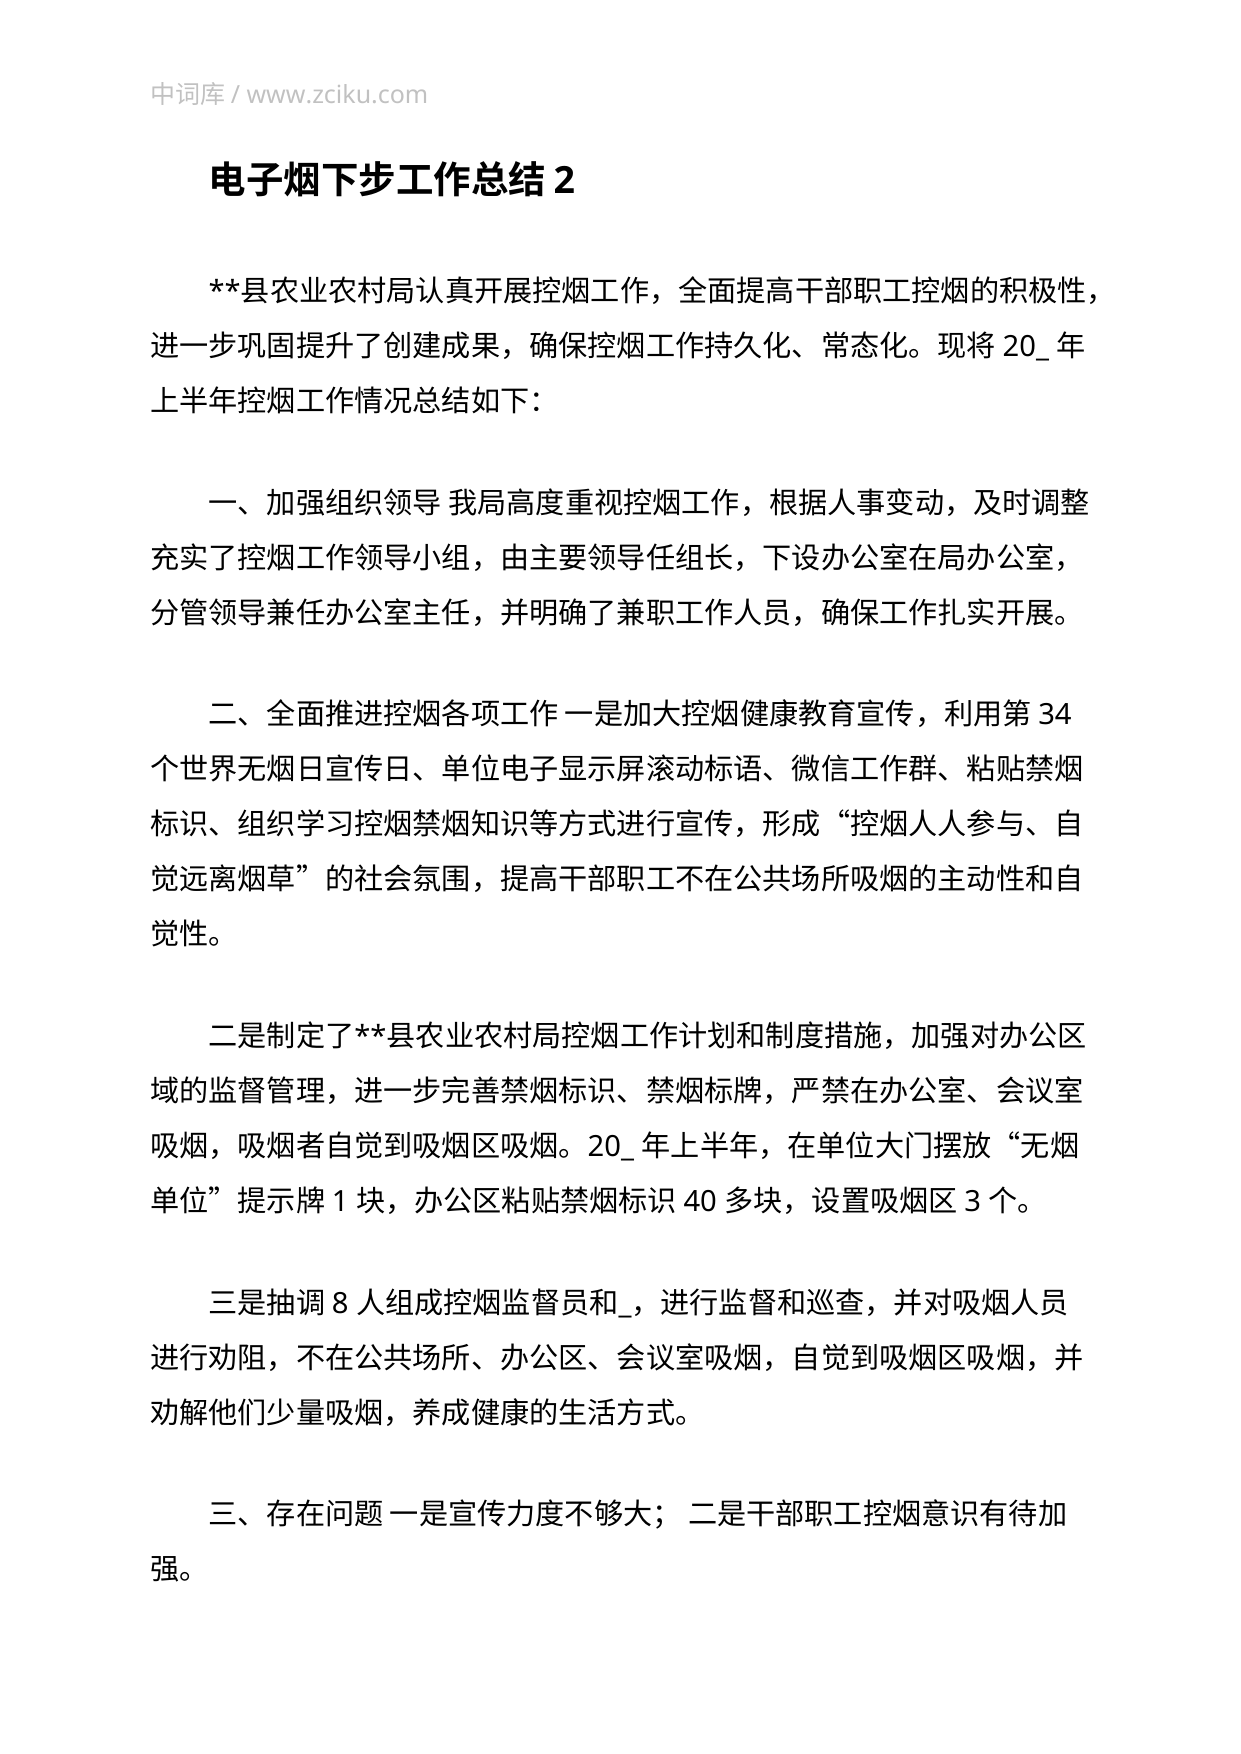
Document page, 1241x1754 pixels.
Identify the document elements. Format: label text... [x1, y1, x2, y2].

text 二是制定了**县农业农村局控烟工作计划和制度措施，加强对办公区域的监督管理，进一步完善禁烟标识、禁烟标牌，严禁在办公室、会议室吸烟，吸烟者自觉到吸烟区吸烟。20_ 年上半年，在单位大门摆放“无烟单位”提示牌 1 块，办公区粘贴禁烟标识 40 多块，设置吸烟区 3 个。 [150, 1012, 1090, 1220]
text 一、加强组织领导 我局高度重视控烟工作，根据人事变动，及时调整充实了控烟工作领导小组，由主要领导任组长，下设办公室在局办公室，分管领导兼任办公室主任，并明确了兼职工作人员，确保工作扎实开展。 [150, 479, 1090, 631]
text 三是抽调 8 人组成控烟监督员和_，进行监督和巡查，并对吸烟人员进行劝阻，不在公共场所、办公区、会议室吸烟，自觉到吸烟区吸烟，并劝解他们少量吸烟，养成健康的生活方式。 [150, 1279, 1090, 1431]
text 电子烟下步工作总结2 [150, 150, 1090, 204]
text **县农业农村局认真开展控烟工作，全面提高干部职工控烟的积极性，进一步巩固提升了创建成果，确保控烟工作持久化、常态化。现将 20_ 年上半年控烟工作情况总结如下： [150, 268, 1090, 420]
text 三、存在问题 一是宣传力度不够大； 二是干部职工控烟意识有待加强。 [150, 1491, 1090, 1588]
text 二、全面推进控烟各项工作 一是加大控烟健康教育宣传，利用第 34 个世界无烟日宣传日、单位电子显示屏滚动标语、微信工作群、粘贴禁烟标识、组织学习控烟禁烟知识等方式进行宣传，形成“控烟人人参与、自觉远离烟草”的社会氛围，提高干部职工不在公共场所吸烟的主动性和自觉性。 [150, 691, 1090, 953]
